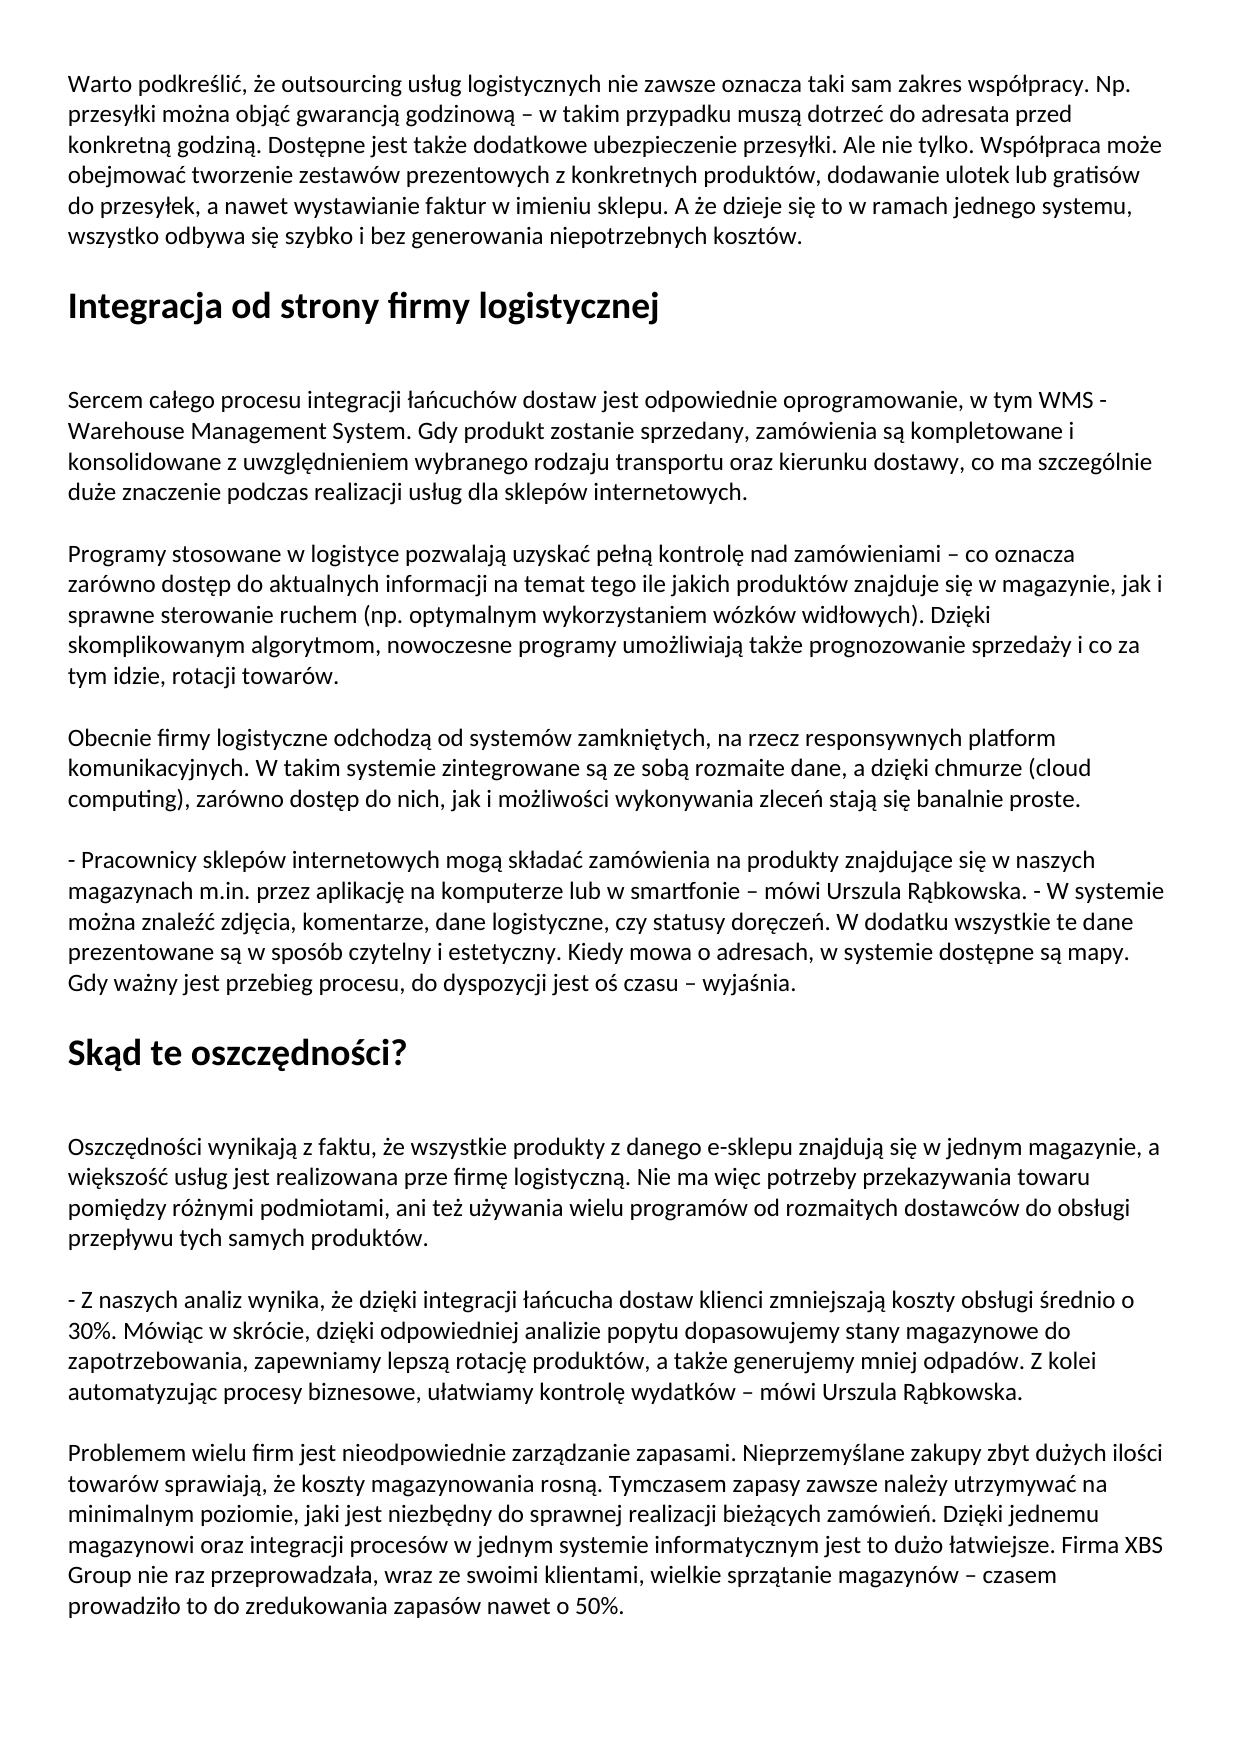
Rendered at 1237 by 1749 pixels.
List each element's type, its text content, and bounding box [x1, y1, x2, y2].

text Oszczędności wynikają z faktu, że wszystkie produkty z danego e-sklepu znajdują się w jednym magazynie, a większość usług jest realizowana prze firmę logistyczną. Nie ma więc potrzeby przekazywania towaru pomiędzy różnymi podmiotami, ani też używania wielu programów od rozmaitych dostawców do obsługi przepływu tych samych produktów. [68, 1131, 1169, 1253]
text - Z naszych analiz wynika, że dzięki integracji łańcucha dostaw klienci zmniejszają koszty obsługi średnio o 30%. Mówiąc w skrócie, dzięki odpowiedniej analizie popytu dopasowujemy stany magazynowe do zapotrzebowania, zapewniamy lepszą rotację produktów, a także generujemy mniej odpadów. Z kolei automatyzując procesy biznesowe, ułatwiamy kontrolę wydatków – mówi Urszula Rąbkowska. [68, 1284, 1169, 1406]
text Skąd te oszczędności? [68, 1028, 1169, 1074]
text Warto podkreślić, że outsourcing usług logistycznych nie zawsze oznacza taki sam zakres współpracy. Np. przesyłki można objąć gwarancją godzinową – w takim przypadku muszą dotrzeć do adresata przed konkretną godziną. Dostępne jest także dodatkowe ubezpieczenie przesyłki. Ale nie tylko. Współpraca może obejmować tworzenie zestawów prezentowych z konkretnych produktów, dodawanie ulotek lub gratisów do przesyłek, a nawet wystawianie faktur w imieniu sklepu. A że dzieje się to w ramach jednego systemu, wszystko odbywa się szybko i bez generowania niepotrzebnych kosztów. [68, 68, 1169, 251]
text Problemem wielu firm jest nieodpowiednie zarządzanie zapasami. Nieprzemyślane zakupy zbyt dużych ilości towarów sprawiają, że koszty magazynowania rosną. Tymczasem zapasy zawsze należy utrzymywać na minimalnym poziomie, jaki jest niezbędny do sprawnej realizacji bieżących zamówień. Dzięki jednemu magazynowi oraz integracji procesów w jednym systemie informatycznym jest to dużo łatwiejsze. Firma XBS Group nie raz przeprowadzała, wraz ze swoimi klientami, wielkie sprzątanie magazynów – czasem prowadziło to do zredukowania zapasów nawet o 50%. [68, 1438, 1169, 1621]
text Obecnie firmy logistyczne odchodzą od systemów zamkniętych, na rzecz responsywnych platform komunikacyjnych. W takim systemie zintegrowane są ze sobą rozmaite dane, a dzięki chmurze (cloud computing), zarówno dostęp do nich, jak i możliwości wykonywania zleceń stają się banalnie proste. [68, 722, 1169, 813]
text Integracja od strony firmy logistycznej [68, 282, 1169, 328]
text Sercem całego procesu integracji łańcuchów dostaw jest odpowiednie oprogramowanie, w tym WMS - Warehouse Management System. Gdy produkt zostanie sprzedany, zamówienia są kompletowane i konsolidowane z uwzględnieniem wybranego rodzaju transportu oraz kierunku dostawy, co ma szczególnie duże znaczenie podczas realizacji usług dla sklepów internetowych. [68, 384, 1169, 507]
text - Pracownicy sklepów internetowych mogą składać zamówienia na produkty znajdujące się w naszych magazynach m.in. przez aplikację na komputerze lub w smartfonie – mówi Urszula Rąbkowska. - W systemie można znaleźć zdjęcia, komentarze, dane logistyczne, czy statusy doręczeń. W dodatku wszystkie te dane prezentowane są w sposób czytelny i estetyczny. Kiedy mowa o adresach, w systemie dostępne są mapy. Gdy ważny jest przebieg procesu, do dyspozycji jest oś czasu – wyjaśnia. [68, 844, 1169, 997]
text Programy stosowane w logistyce pozwalają uzyskać pełną kontrolę nad zamówieniami – co oznacza zarówno dostęp do aktualnych informacji na temat tego ile jakich produktów znajduje się w magazynie, jak i sprawne sterowanie ruchem (np. optymalnym wykorzystaniem wózków widłowych). Dzięki skomplikowanym algorytmom, nowoczesne programy umożliwiają także prognozowanie sprzedaży i co za tym idzie, rotacji towarów. [68, 538, 1169, 691]
